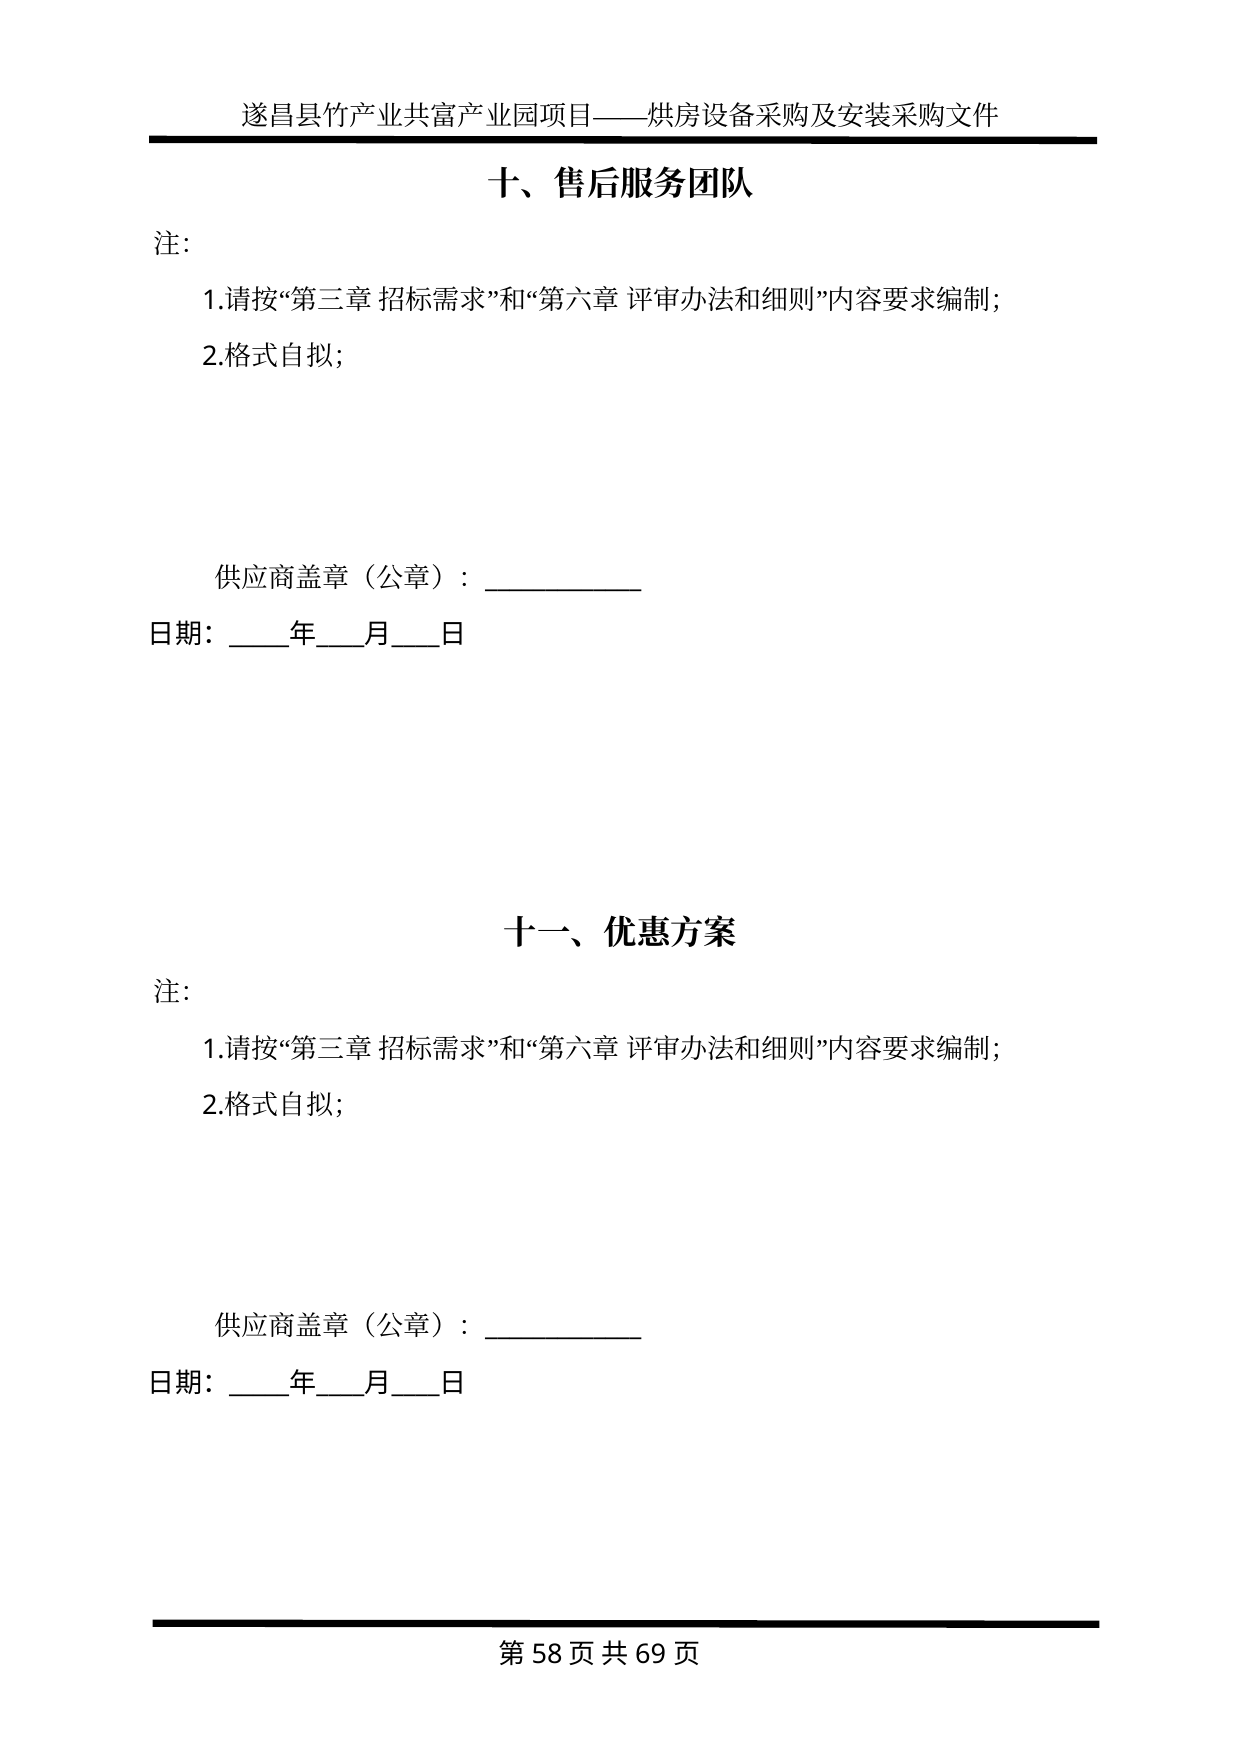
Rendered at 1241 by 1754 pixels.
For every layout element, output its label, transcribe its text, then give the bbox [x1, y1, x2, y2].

text 供应商盖章（公章）：_____________ [148, 1291, 1043, 1347]
subtitle 注： [148, 208, 1093, 264]
subtitle 2.格式自拟； [148, 1069, 1093, 1126]
subtitle 1.请按“第三章 招标需求”和“第六章 评审办法和细则”内容要求编制； [148, 1013, 1093, 1069]
subtitle 2.格式自拟； [148, 321, 1093, 377]
subtitle 1.请按“第三章 招标需求”和“第六章 评审办法和细则”内容要求编制； [148, 264, 1093, 321]
text 供应商盖章（公章）：_____________ [148, 542, 1043, 599]
subtitle 注： [148, 957, 1093, 1013]
text 日期：_____年____月____日 [148, 1347, 1093, 1403]
text 日期：_____年____月____日 [148, 599, 1093, 655]
list 十、售后服务团队 [148, 146, 1093, 208]
list 十一、优惠方案 [148, 894, 1093, 957]
